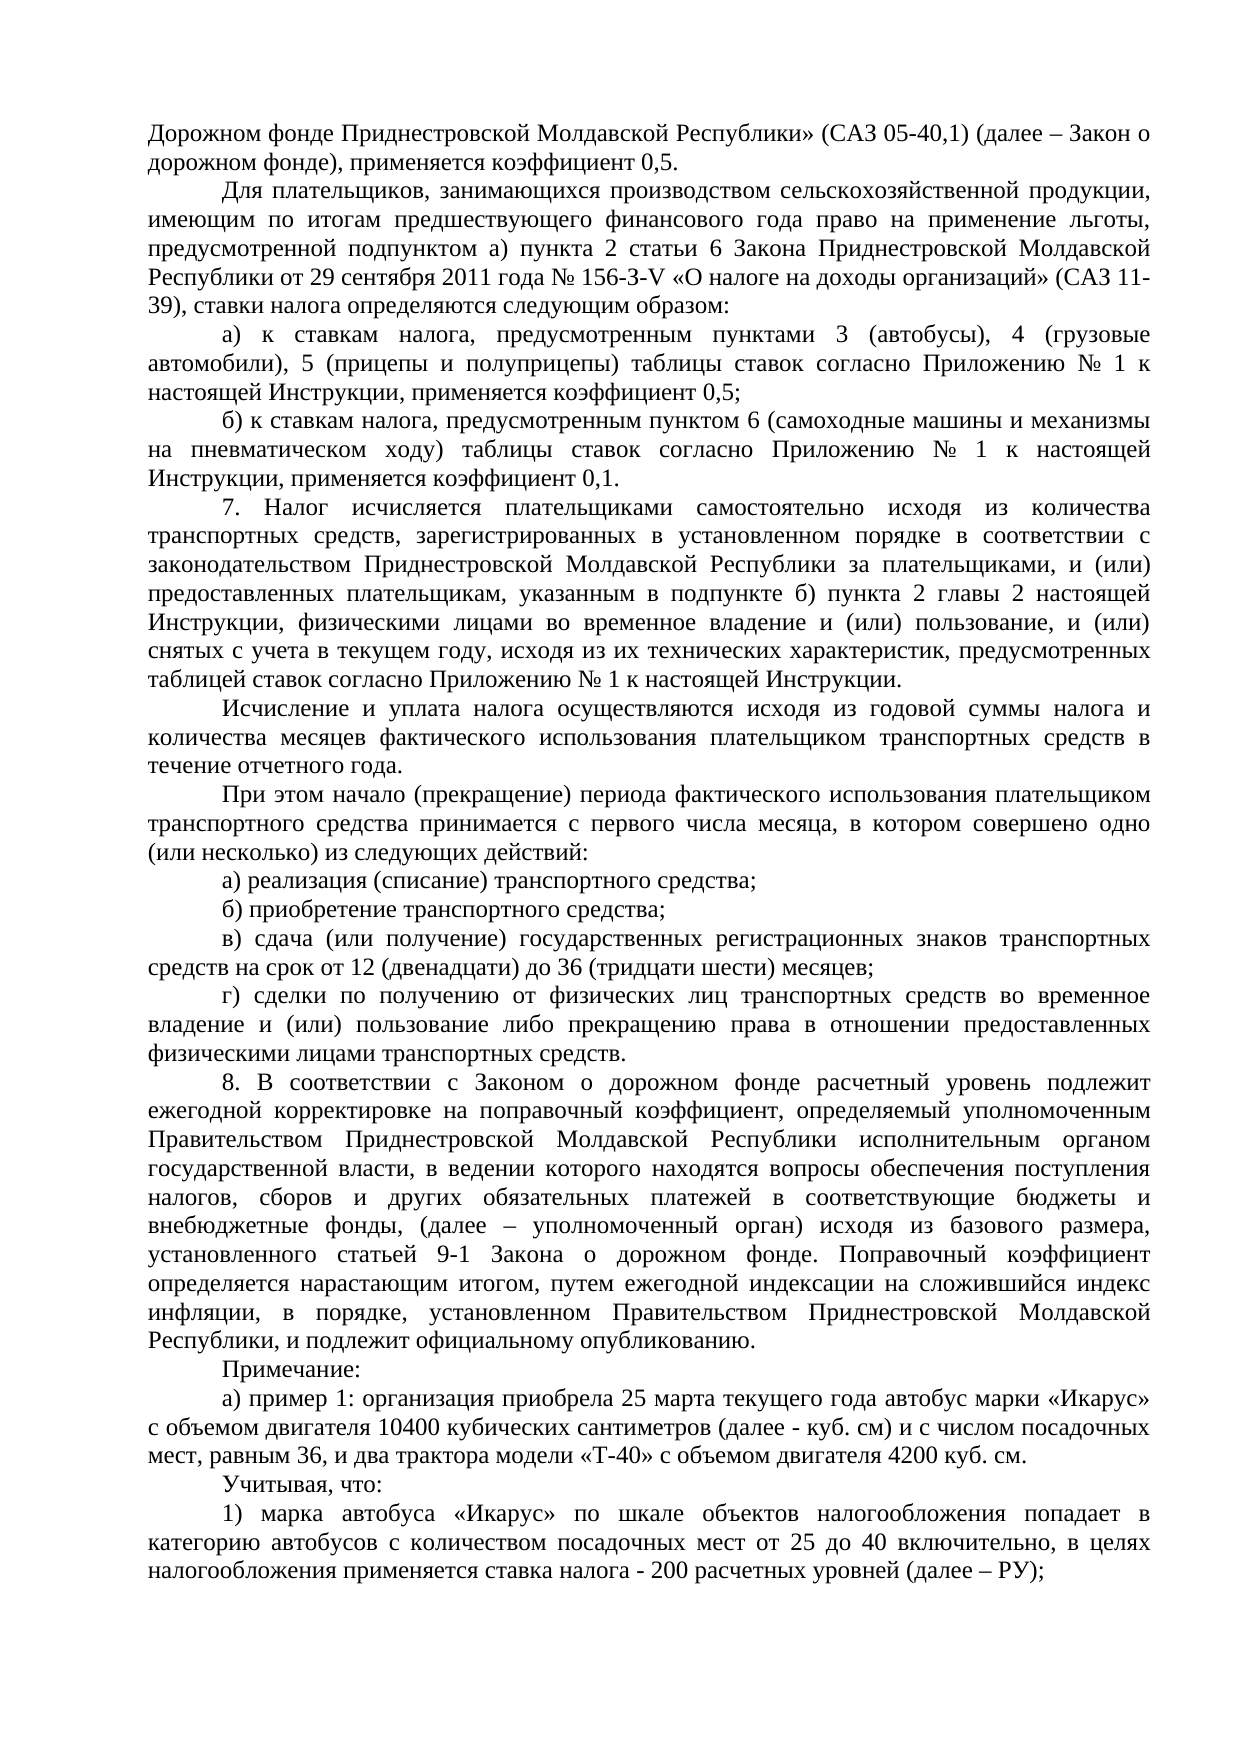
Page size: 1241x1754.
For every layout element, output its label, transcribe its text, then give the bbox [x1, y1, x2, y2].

text б) к ставкам налога, предусмотренным пунктом 6 (самоходные машины и механизмы на пневматическом ходу) таблицы ставок согласно Приложению № 1 к настоящей Инструкции, применяется коэффициент 0,1. [148, 406, 1152, 492]
text б) приобретение транспортного средства; [148, 894, 1152, 923]
text 7. Налог исчисляется плательщиками самостоятельно исходя из количества транспортных средств, зарегистрированных в установленном порядке в соответствии с законодательством Приднестровской Молдавской Республики за плательщиками, и (или) предоставленных плательщикам, указанным в подпункте б) пункта 2 главы 2 настоящей Инструкции, физическими лицами во временное владение и (или) пользование, и (или) снятых с учета в текущем году, исходя из их технических характеристик, предусмотренных таблицей ставок согласно Приложению № 1 к настоящей Инструкции. [148, 492, 1152, 693]
text а) пример 1: организация приобрела 25 марта текущего года автобус марки «Икарус» с объемом двигателя 10400 кубических сантиметров (далее - куб. см) и с числом посадочных мест, равным 36, и два трактора модели «Т-40» с объемом двигателя 4200 куб. см. [148, 1383, 1152, 1469]
text а) реализация (списание) транспортного средства; [148, 866, 1152, 894]
text в) сдача (или получение) государственных регистрационных знаков транспортных средств на срок от 12 (двенадцати) до 36 (тридцати шести) месяцев; [148, 923, 1152, 981]
text При этом начало (прекращение) периода фактического использования плательщиком транспортного средства принимается с первого числа месяца, в котором совершено одно (или несколько) из следующих действий: [148, 779, 1152, 866]
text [148, 118, 1152, 176]
text 1) марка автобуса «Икарус» по шкале объектов налогообложения попадает в категорию автобусов с количеством посадочных мест от 25 до 40 включительно, в целях налогообложения применяется ставка налога - 200 расчетных уровней (далее – РУ); [148, 1498, 1152, 1584]
text а) к ставкам налога, предусмотренным пунктами 3 (автобусы), 4 (грузовые автомобили), 5 (прицепы и полуприцепы) таблицы ставок согласно Приложению № 1 к настоящей Инструкции, применяется коэффициент 0,5; [148, 319, 1152, 406]
text Учитывая, что: [148, 1469, 1152, 1498]
text Для плательщиков, занимающихся производством сельскохозяйственной продукции, имеющим по итогам предшествующего финансового года право на применение льготы, предусмотренной подпунктом а) пункта 2 статьи 6 Закона Приднестровской Молдавской Республики от 29 сентября 2011 года № 156-З-V «О налоге на доходы организаций» (САЗ 11-39), ставки налога определяются следующим образом: [148, 176, 1152, 319]
text 8. В соответствии с Законом о дорожном фонде расчетный уровень подлежит ежегодной корректировке на поправочный коэффициент, определяемый уполномоченным Правительством Приднестровской Молдавской Республики исполнительным органом государственной власти, в ведении которого находятся вопросы обеспечения поступления налогов, сборов и других обязательных платежей в соответствующие бюджеты и внебюджетные фонды, (далее – уполномоченный орган) исходя из базового размера, установленного статьей 9-1 Закона о дорожном фонде. Поправочный коэффициент определяется нарастающим итогом, путем ежегодной индексации на сложившийся индекс инфляции, в порядке, установленном Правительством Приднестровской Молдавской Республики, и подлежит официальному опубликованию. [148, 1067, 1152, 1354]
text Исчисление и уплата налога осуществляются исходя из годовой суммы налога и количества месяцев фактического использования плательщиком транспортных средств в течение отчетного года. [148, 693, 1152, 779]
text Примечание: [148, 1354, 1152, 1383]
text г) сделки по получению от физических лиц транспортных средств во временное владение и (или) пользование либо прекращению права в отношении предоставленных физическими лицами транспортных средств. [148, 981, 1152, 1067]
